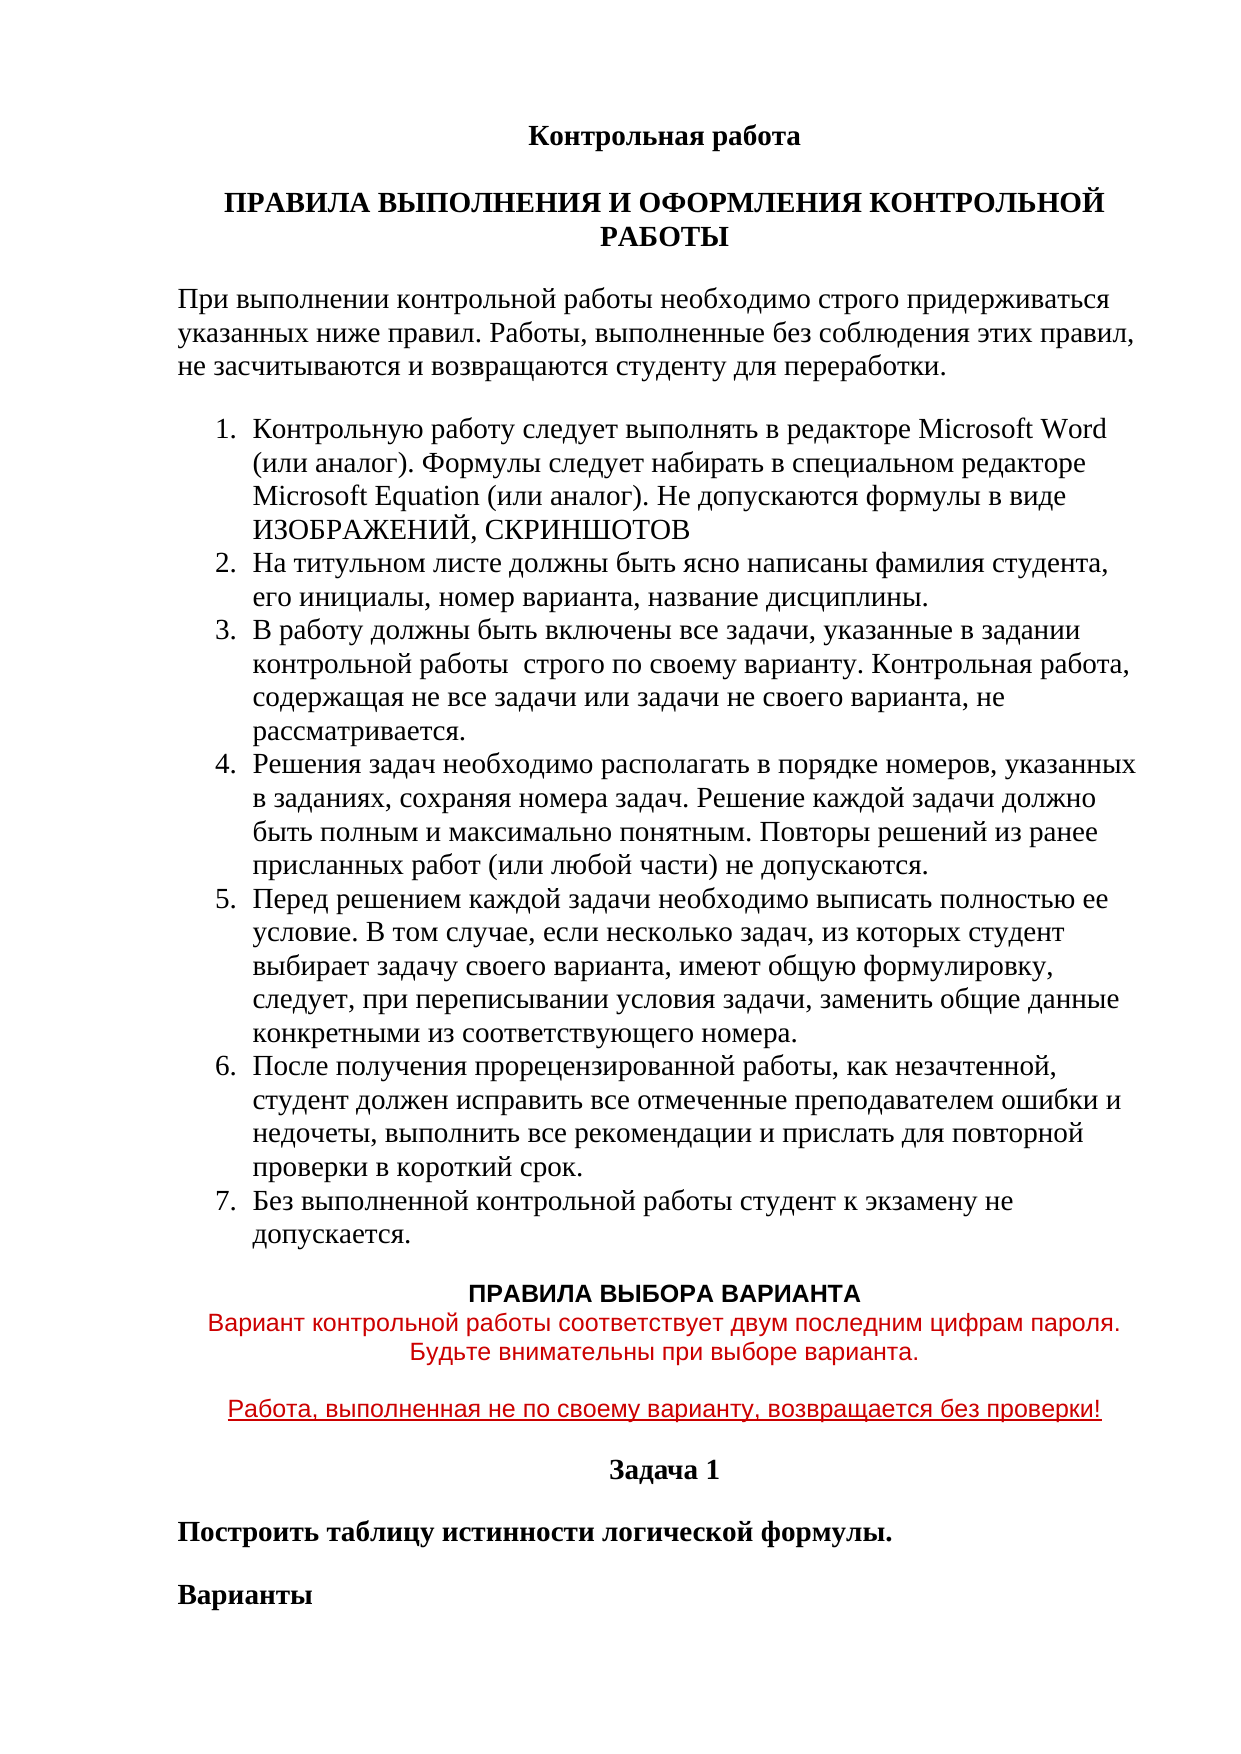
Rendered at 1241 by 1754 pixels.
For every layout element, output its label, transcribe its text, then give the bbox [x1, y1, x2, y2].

text Задача 1 [183, 1452, 1146, 1486]
list В работу должны быть включены все задачи, указанные в задании контрольной работы строго по своему варианту. Контрольная работа, содержащая не все задачи или задачи не своего варианта, не рассматривается. [215, 612, 1152, 747]
text ПРАВИЛА ВЫБОРА ВАРИАНТА [177, 1279, 1152, 1308]
text Вариант контрольной работы соответствует двум последним цифрам пароля. Будьте внимательны при выборе варианта. [177, 1308, 1152, 1365]
text Построить таблицу истинности логической формулы. [177, 1514, 1152, 1548]
list Контрольную работу следует выполнять в редакторе Microsoft Word (или аналог). Формулы следует набирать в специальном редакторе Microsoft Equation (или аналог). Не допускаются формулы в виде изображений, скриншотов [215, 411, 1152, 545]
text ПРАВИЛА ВЫПОЛНЕНИЯ И ОФОРМЛЕНИЯ КОНТРОЛЬНОЙ РАБОТЫ [177, 185, 1152, 252]
text Работа, выполненная не по своему варианту, возвращается без проверки! [177, 1394, 1152, 1423]
list Решения задач необходимо располагать в порядке номеров, указанных в заданиях, сохраняя номера задач. Решение каждой задачи должно быть полным и максимально понятным. Повторы решений из ранее присланных работ (или любой части) не допускаются. [215, 747, 1152, 881]
text При выполнении контрольной работы необходимо строго придерживаться указанных ниже правил. Работы, выполненные без соблюдения этих правил, не засчитываются и возвращаются студенту для переработки. [177, 281, 1152, 382]
text Варианты [177, 1577, 1152, 1610]
list После получения прорецензированной работы, как незачтенной, студент должен исправить все отмеченные преподавателем ошибки и недочеты, выполнить все рекомендации и прислать для повторной проверки в короткий срок. [215, 1048, 1152, 1183]
list На титульном листе должны быть ясно написаны фамилия студента, его инициалы, номер варианта, название дисциплины. [215, 545, 1152, 612]
list Без выполненной контрольной работы студент к экзамену не допускается. [215, 1183, 1152, 1250]
text Контрольная работа [177, 118, 1152, 152]
list Перед решением каждой задачи необходимо выписать полностью ее условие. В том случае, если несколько задач, из которых студент выбирает задачу своего варианта, имеют общую формулировку, следует, при переписывании условия задачи, заменить общие данные конкретными из соответствующего номера. [215, 881, 1152, 1048]
